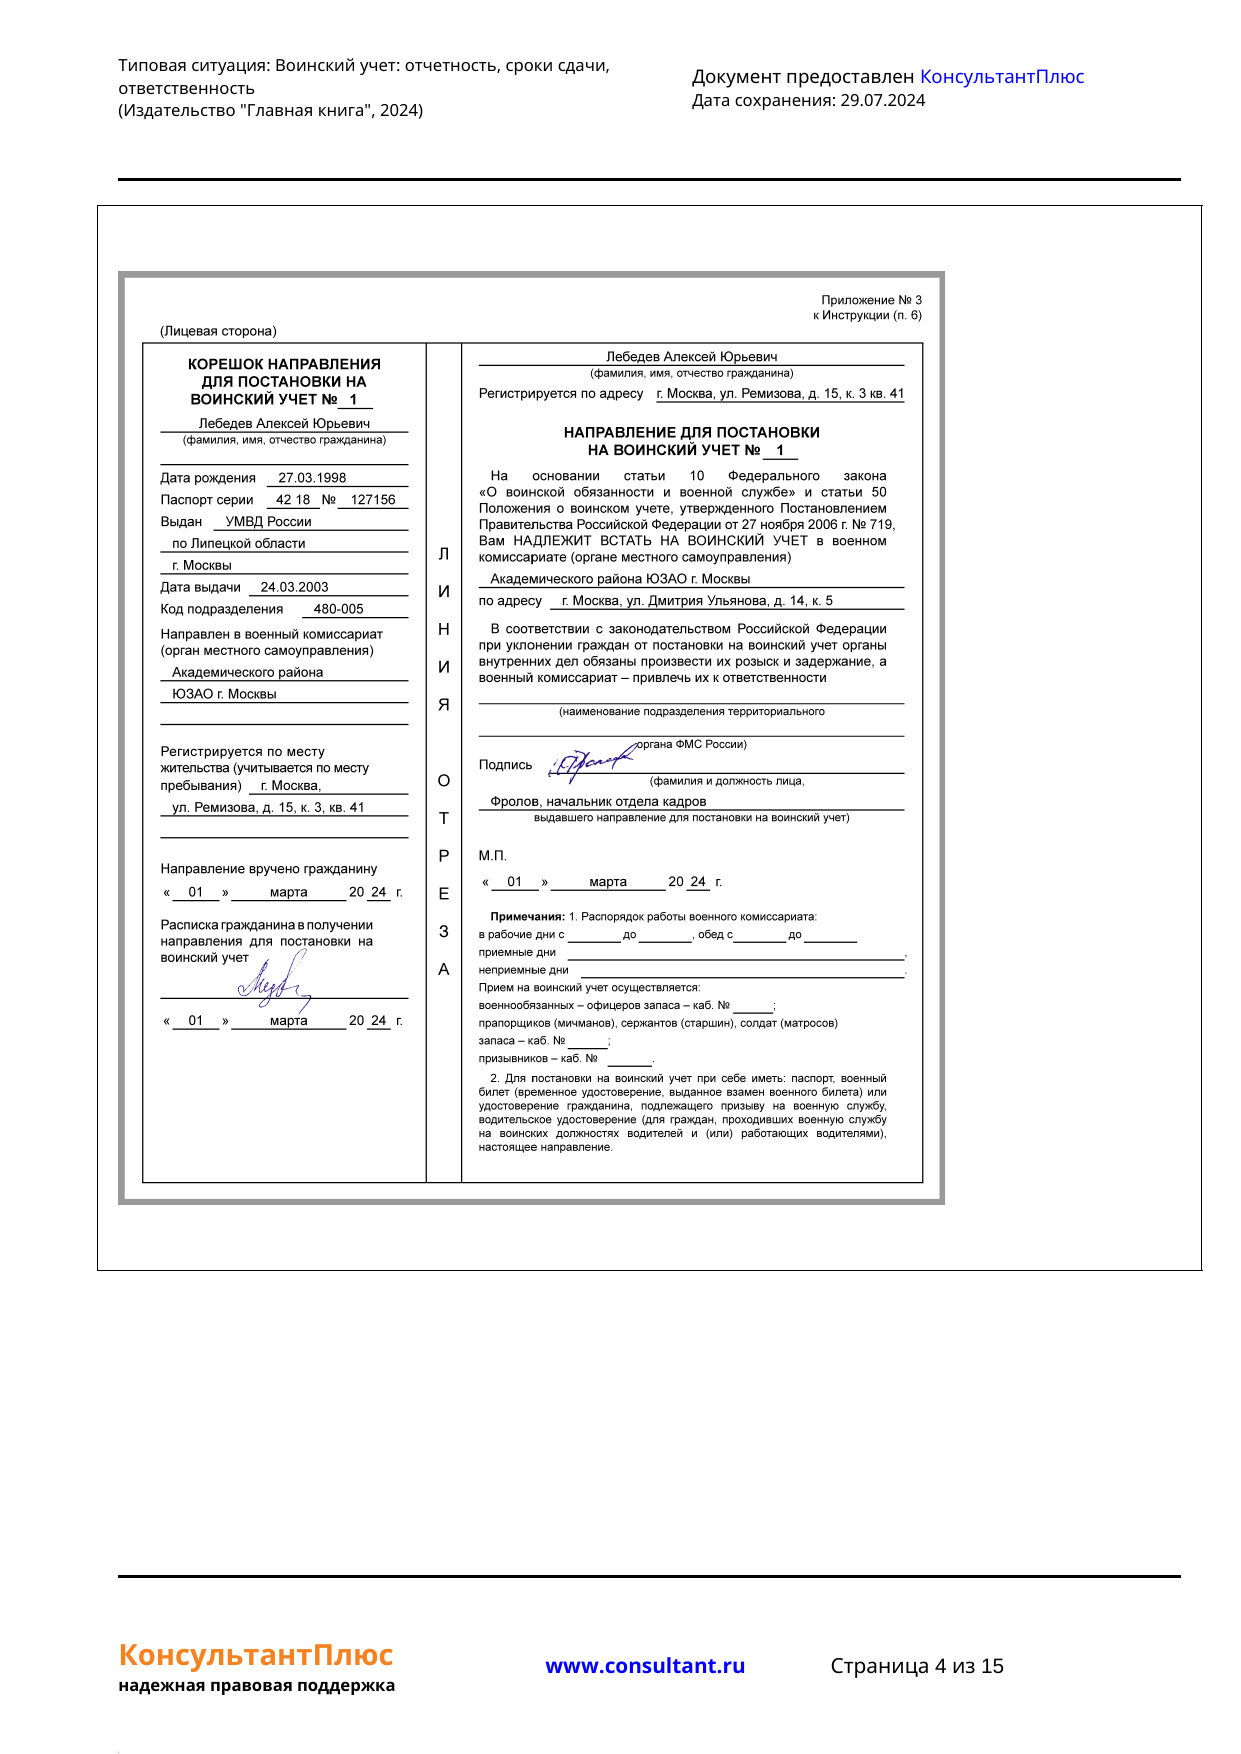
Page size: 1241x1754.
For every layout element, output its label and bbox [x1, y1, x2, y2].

picture [118, 271, 945, 1205]
table_header [98, 206, 1201, 1269]
